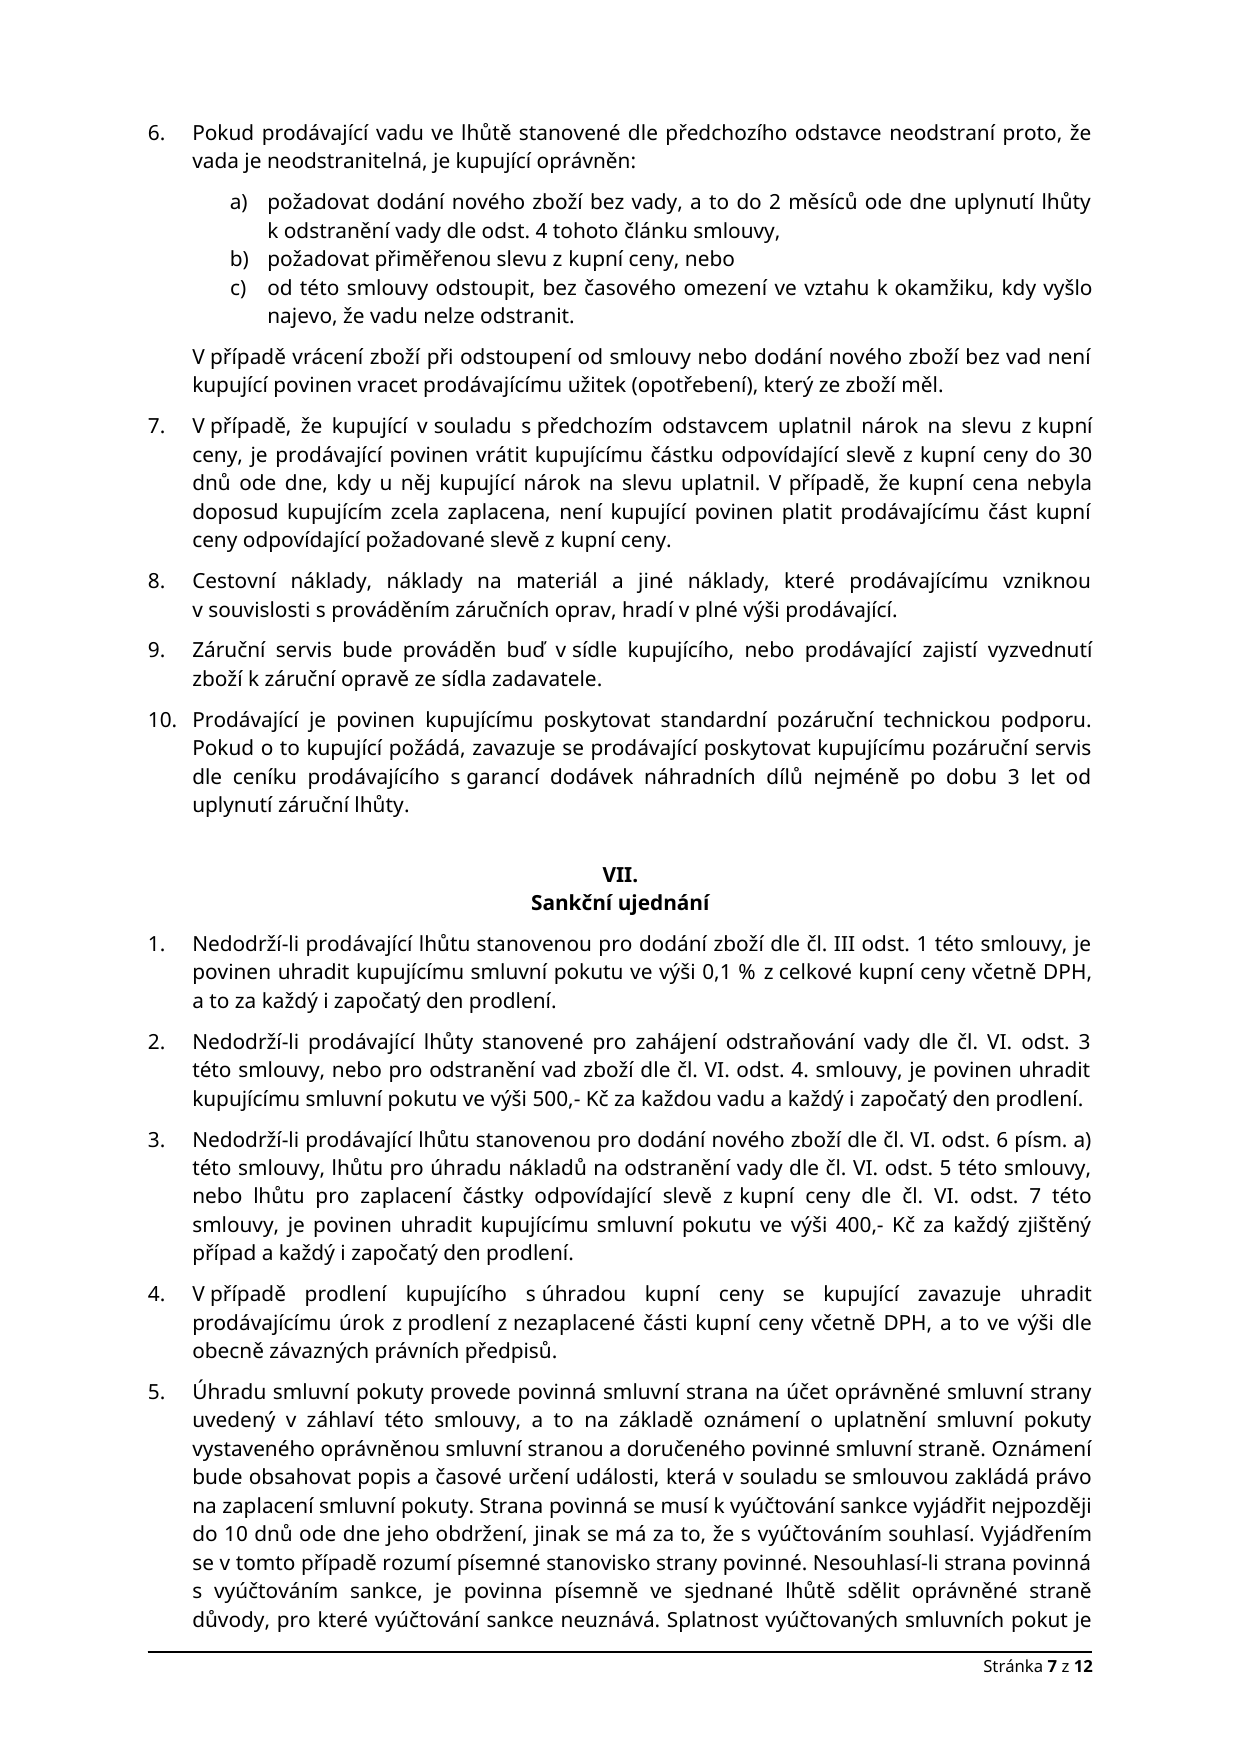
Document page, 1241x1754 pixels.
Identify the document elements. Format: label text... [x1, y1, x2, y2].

list Záruční servis bude prováděn buď v sídle kupujícího, nebo prodávající zajistí vyzvednutí zboží k záruční opravě ze sídla zadavatele. [148, 636, 1092, 692]
list Pokud prodávající vadu ve lhůtě stanovené dle předchozího odstavce neodstraní proto, že vada je neodstranitelná, je kupující oprávněn: [148, 118, 1092, 175]
list Nedodrží-li prodávající lhůtu stanovenou pro dodání nového zboží dle čl. VI. odst. 6 písm. a) této smlouvy, lhůtu pro úhradu nákladů na odstranění vady dle čl. VI. odst. 5 této smlouvy, nebo lhůtu pro zaplacení částky odpovídající slevě z kupní ceny dle čl. VI. odst. 7 této smlouvy, je povinen uhradit kupujícímu smluvní pokutu ve výši 400,- Kč za každý zjištěný případ a každý i započatý den prodlení. [148, 1125, 1092, 1267]
text Sankční ujednání [148, 888, 1092, 917]
list Prodávající je povinen kupujícímu poskytovat standardní pozáruční technickou podporu. Pokud o to kupující požádá, zavazuje se prodávající poskytovat kupujícímu pozáruční servis dle ceníku prodávajícího s garancí dodávek náhradních dílů nejméně po dobu 3 let od uplynutí záruční lhůty. [148, 705, 1092, 819]
text VII. [148, 860, 1092, 888]
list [148, 1377, 1092, 1633]
list V případě, že kupující v souladu s předchozím odstavcem uplatnil nárok na slevu z kupní ceny, je prodávající povinen vrátit kupujícímu částku odpovídající slevě z kupní ceny do 30 dnů ode dne, kdy u něj kupující nárok na slevu uplatnil. V případě, že kupní cena nebyla doposud kupujícím zcela zaplacena, není kupující povinen platit prodávajícímu část kupní ceny odpovídající požadované slevě z kupní ceny. [148, 412, 1092, 554]
list Nedodrží-li prodávající lhůty stanovené pro zahájení odstraňování vady dle čl. VI. odst. 3 této smlouvy, nebo pro odstranění vad zboží dle čl. VI. odst. 4. smlouvy, je povinen uhradit kupujícímu smluvní pokutu ve výši 500,- Kč za každou vadu a každý i započatý den prodlení. [148, 1027, 1092, 1112]
list od této smlouvy odstoupit, bez časového omezení ve vztahu k okamžiku, kdy vyšlo najevo, že vadu nelze odstranit. [230, 273, 1092, 330]
text V případě vrácení zboží při odstoupení od smlouvy nebo dodání nového zboží bez vad není kupující povinen vracet prodávajícímu užitek (opotřebení), který ze zboží měl. [192, 342, 1092, 399]
list V případě prodlení kupujícího s úhradou kupní ceny se kupující zavazuje uhradit prodávajícímu úrok z prodlení z nezaplacené části kupní ceny včetně DPH, a to ve výši dle obecně závazných právních předpisů. [148, 1279, 1092, 1365]
list požadovat dodání nového zboží bez vady, a to do 2 měsíců ode dne uplynutí lhůty k odstranění vady dle odst. 4 tohoto článku smlouvy, [229, 187, 1092, 244]
list Cestovní náklady, náklady na materiál a jiné náklady, které prodávajícímu vzniknou v souvislosti s prováděním záručních oprav, hradí v plné výši prodávající. [148, 566, 1092, 623]
list Nedodrží-li prodávající lhůtu stanovenou pro dodání zboží dle čl. III odst. 1 této smlouvy, je povinen uhradit kupujícímu smluvní pokutu ve výši 0,1 % z celkové kupní ceny včetně DPH, a to za každý i započatý den prodlení. [148, 929, 1092, 1014]
list požadovat přiměřenou slevu z kupní ceny, nebo [229, 244, 1092, 273]
